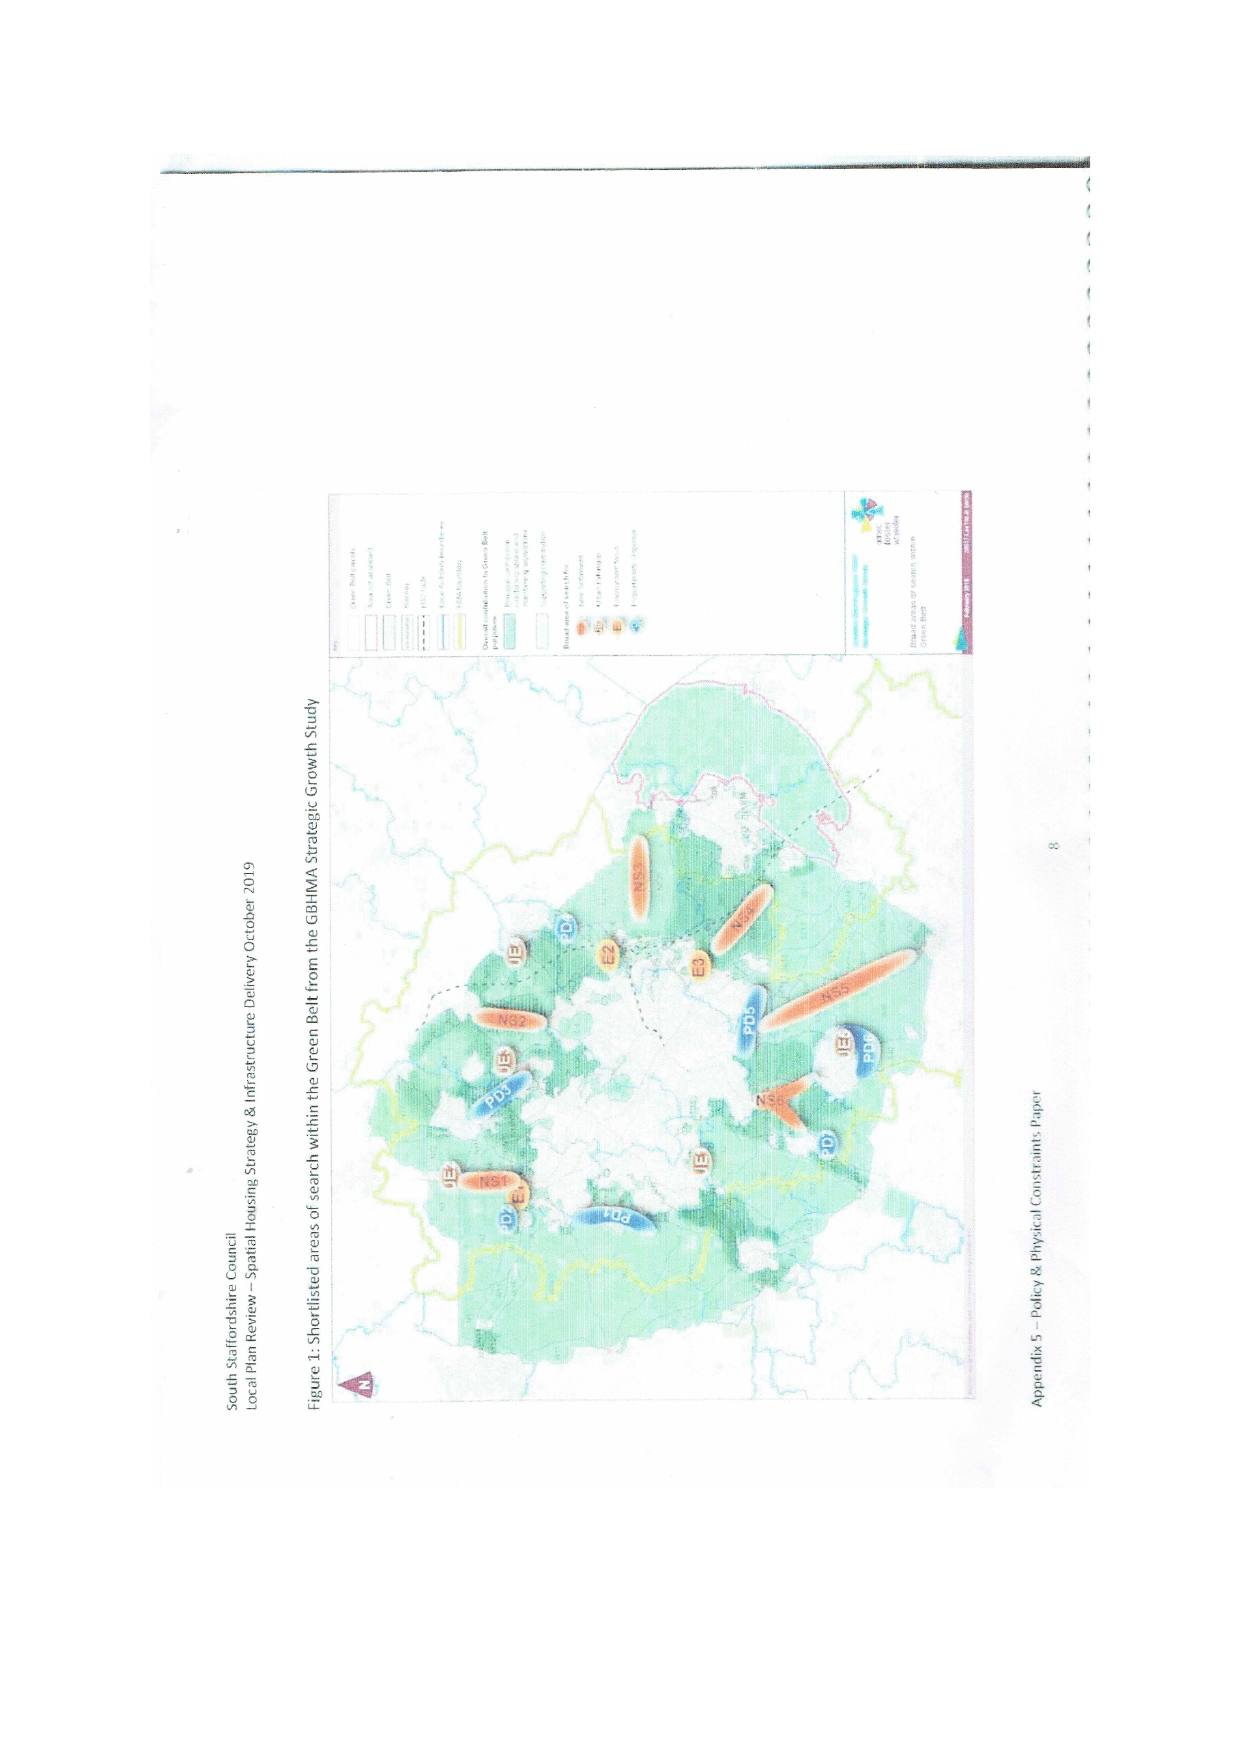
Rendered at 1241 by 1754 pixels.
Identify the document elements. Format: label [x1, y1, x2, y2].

picture [150, 150, 1091, 1488]
